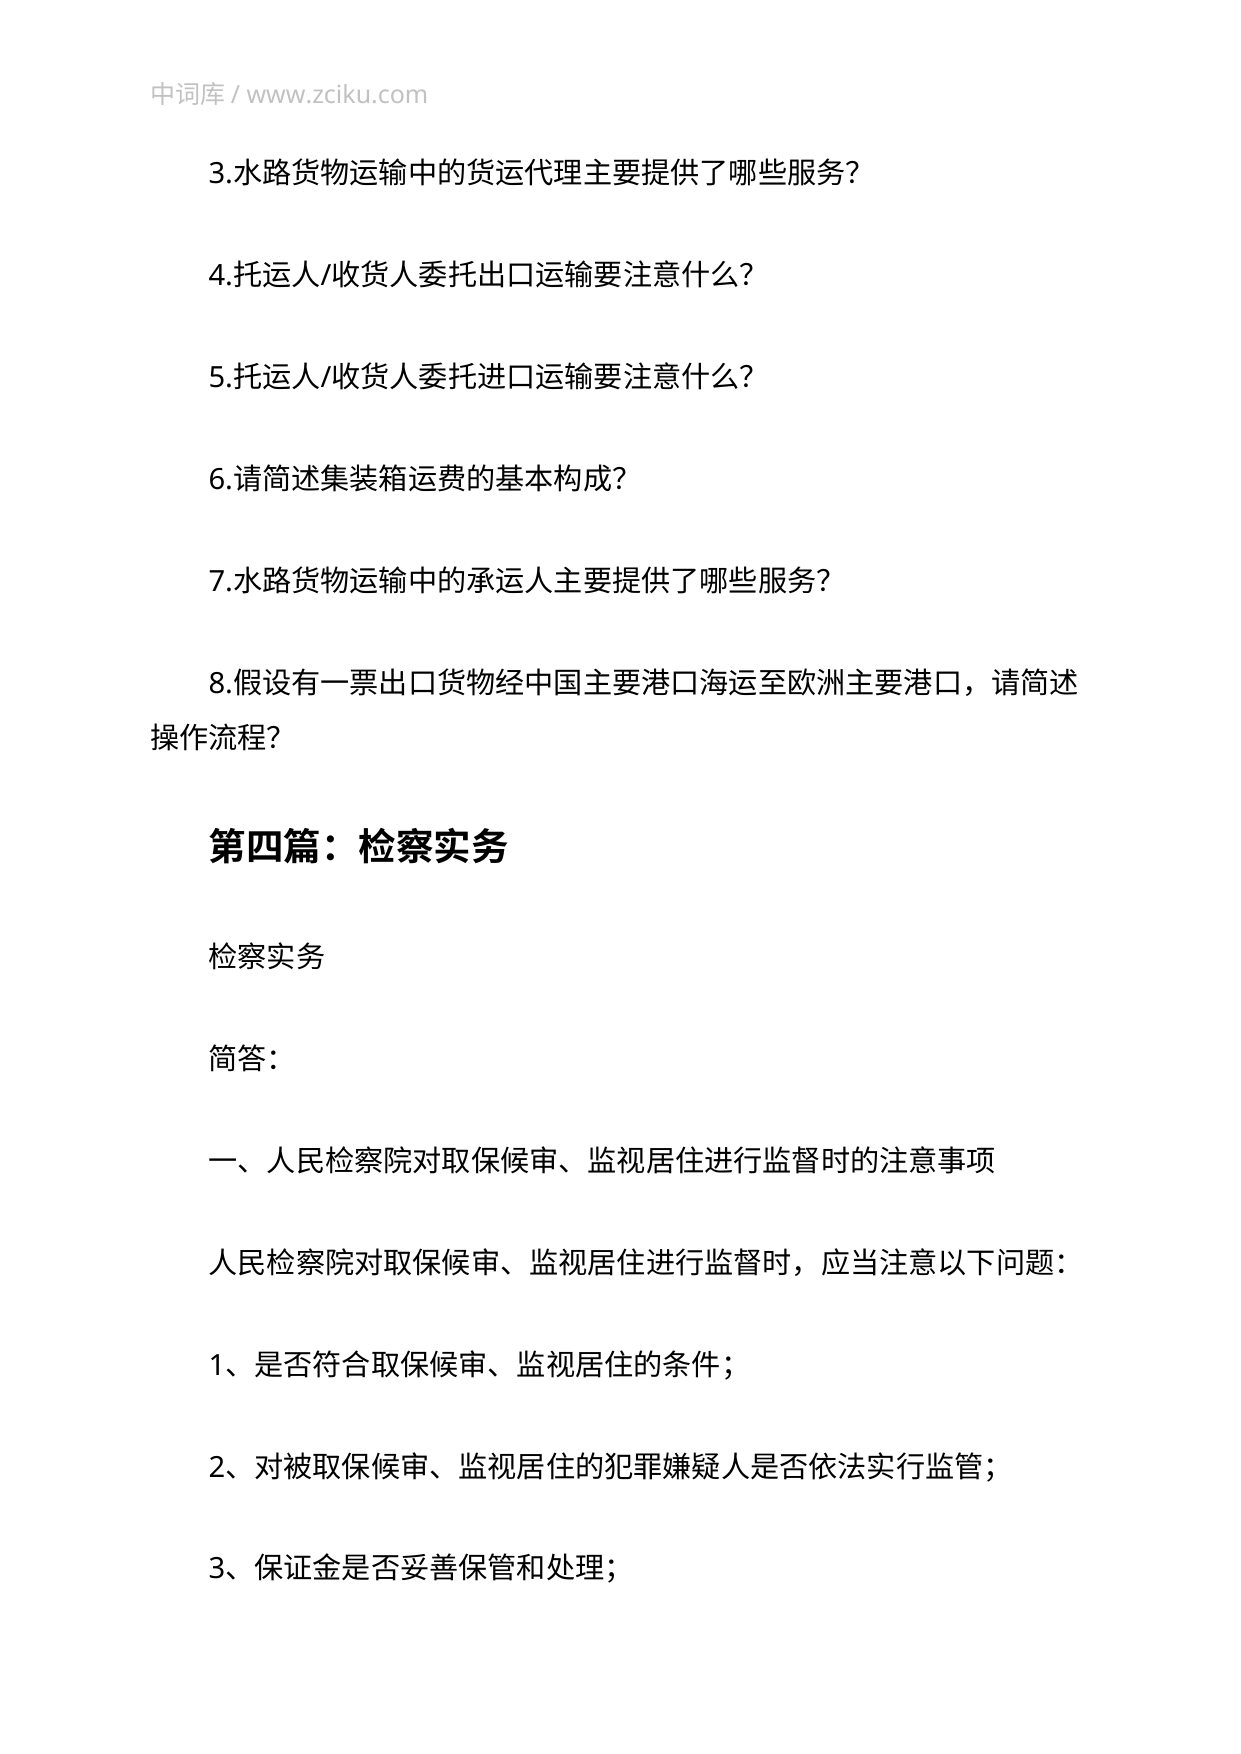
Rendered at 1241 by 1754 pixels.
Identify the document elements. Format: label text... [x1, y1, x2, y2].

text 3.水路货物运输中的货运代理主要提供了哪些服务？ [150, 150, 1090, 192]
text 1、是否符合取保候审、监视居住的条件； [150, 1341, 1090, 1383]
text 6.请简述集装箱运费的基本构成？ [150, 456, 1090, 498]
text 检察实务 [150, 934, 1090, 976]
text 一、人民检察院对取保候审、监视居住进行监督时的注意事项 [150, 1138, 1090, 1180]
text 人民检察院对取保候审、监视居住进行监督时，应当注意以下问题： [150, 1239, 1090, 1282]
text 8.假设有一票出口货物经中国主要港口海运至欧洲主要港口，请简述操作流程？ [150, 660, 1090, 757]
text 7.水路货物运输中的承运人主要提供了哪些服务？ [150, 558, 1090, 600]
text 2、对被取保候审、监视居住的犯罪嫌疑人是否依法实行监管； [150, 1443, 1090, 1486]
text 5.托运人/收货人委托进口运输要注意什么？ [150, 354, 1090, 396]
text 3、保证金是否妥善保管和处理； [150, 1545, 1090, 1587]
text 简答： [150, 1036, 1090, 1078]
text 第四篇：检察实务 [150, 817, 1090, 871]
text 4.托运人/收货人委托出口运输要注意什么？ [150, 252, 1090, 294]
